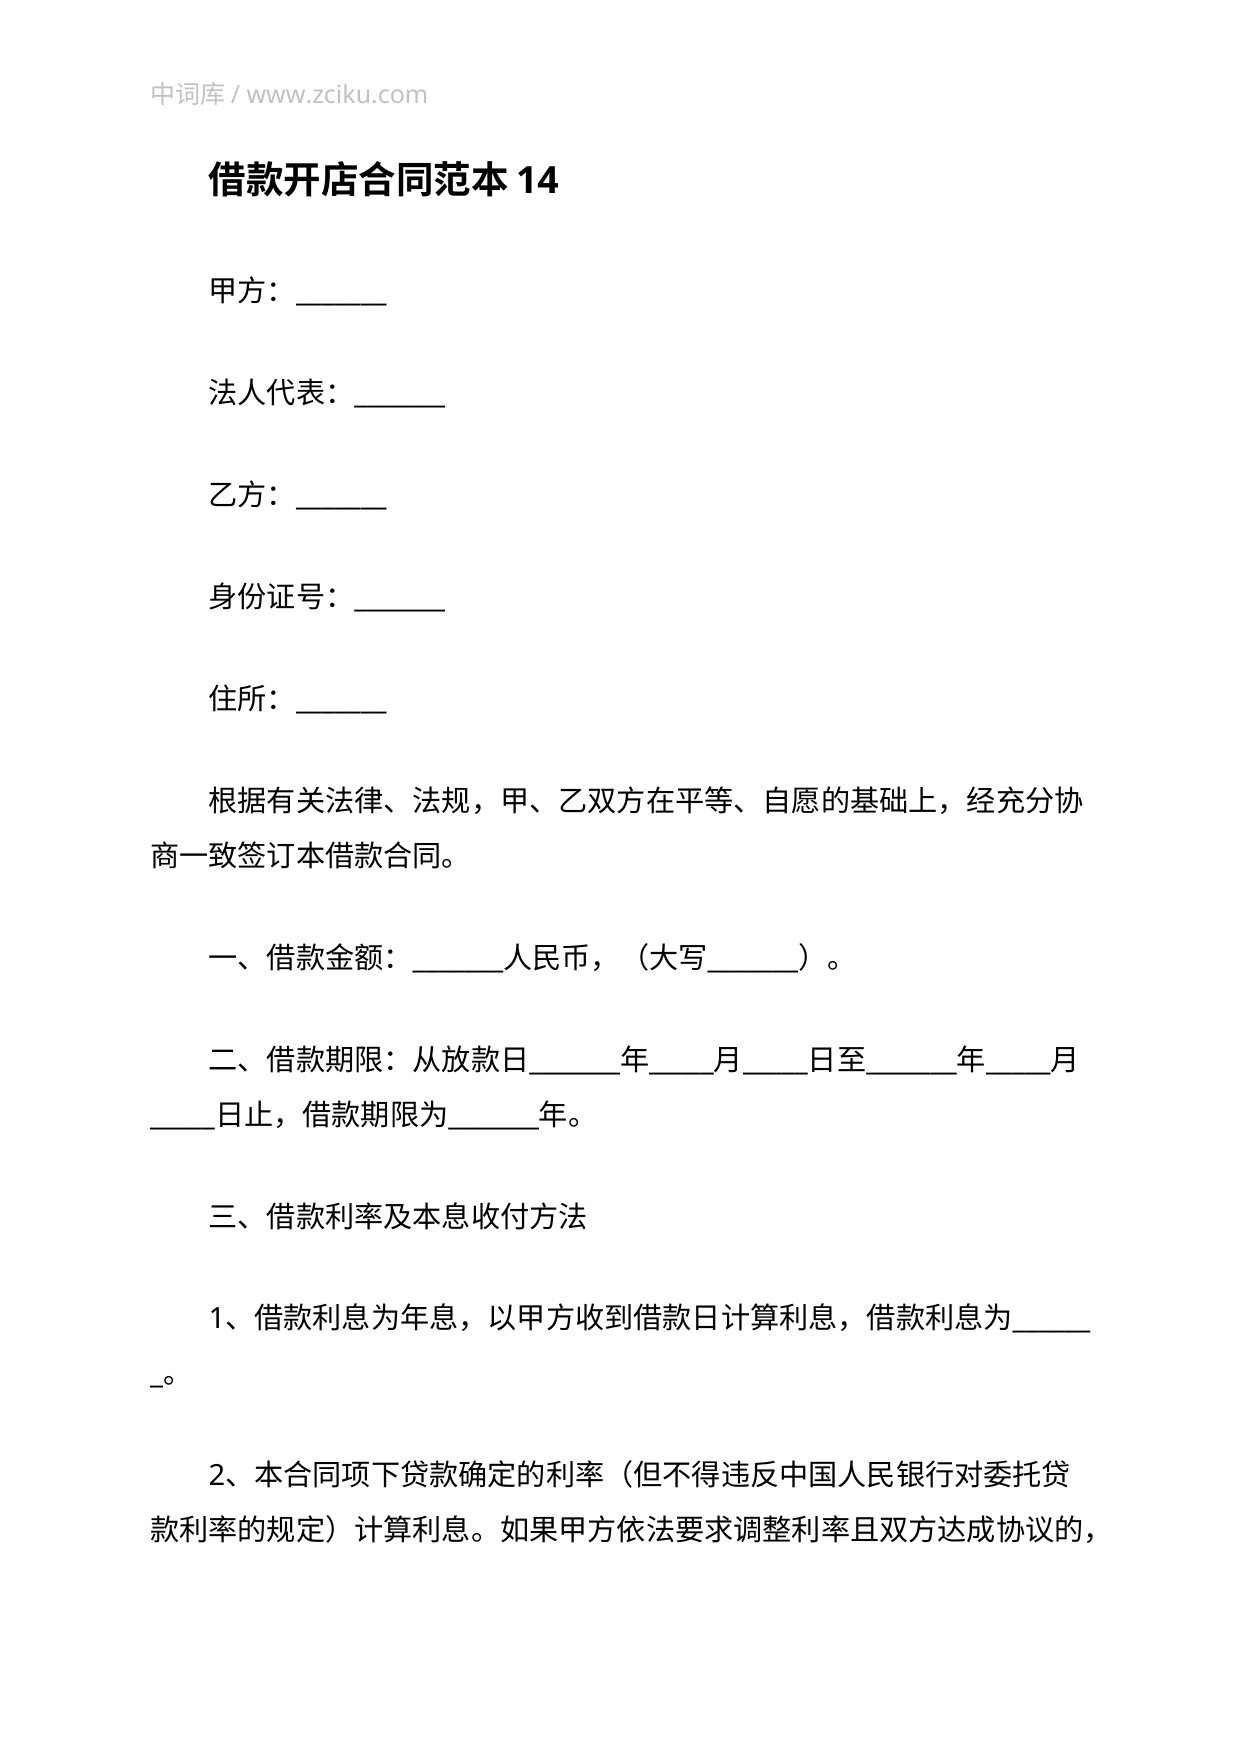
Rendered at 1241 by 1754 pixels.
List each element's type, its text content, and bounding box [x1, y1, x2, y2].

text 1、借款利息为年息，以甲方收到借款日计算利息，借款利息为_______。 [150, 1295, 1090, 1392]
text 根据有关法律、法规，甲、乙双方在平等、自愿的基础上，经充分协商一致签订本借款合同。 [150, 777, 1090, 875]
text 借款开店合同范本14 [150, 150, 1090, 204]
text 法人代表：_______ [150, 369, 1090, 412]
text 乙方：_______ [150, 472, 1090, 514]
text 二、借款期限：从放款日_______年_____月_____日至_______年_____月_____日止，借款期限为_______年。 [150, 1036, 1090, 1133]
text 身份证号：_______ [150, 573, 1090, 616]
text 甲方：_______ [150, 268, 1090, 310]
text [150, 1452, 1090, 1549]
text 一、借款金额：_______人民币，（大写_______）。 [150, 934, 1090, 977]
text 三、借款利率及本息收付方法 [150, 1193, 1090, 1235]
text 住所：_______ [150, 676, 1090, 718]
